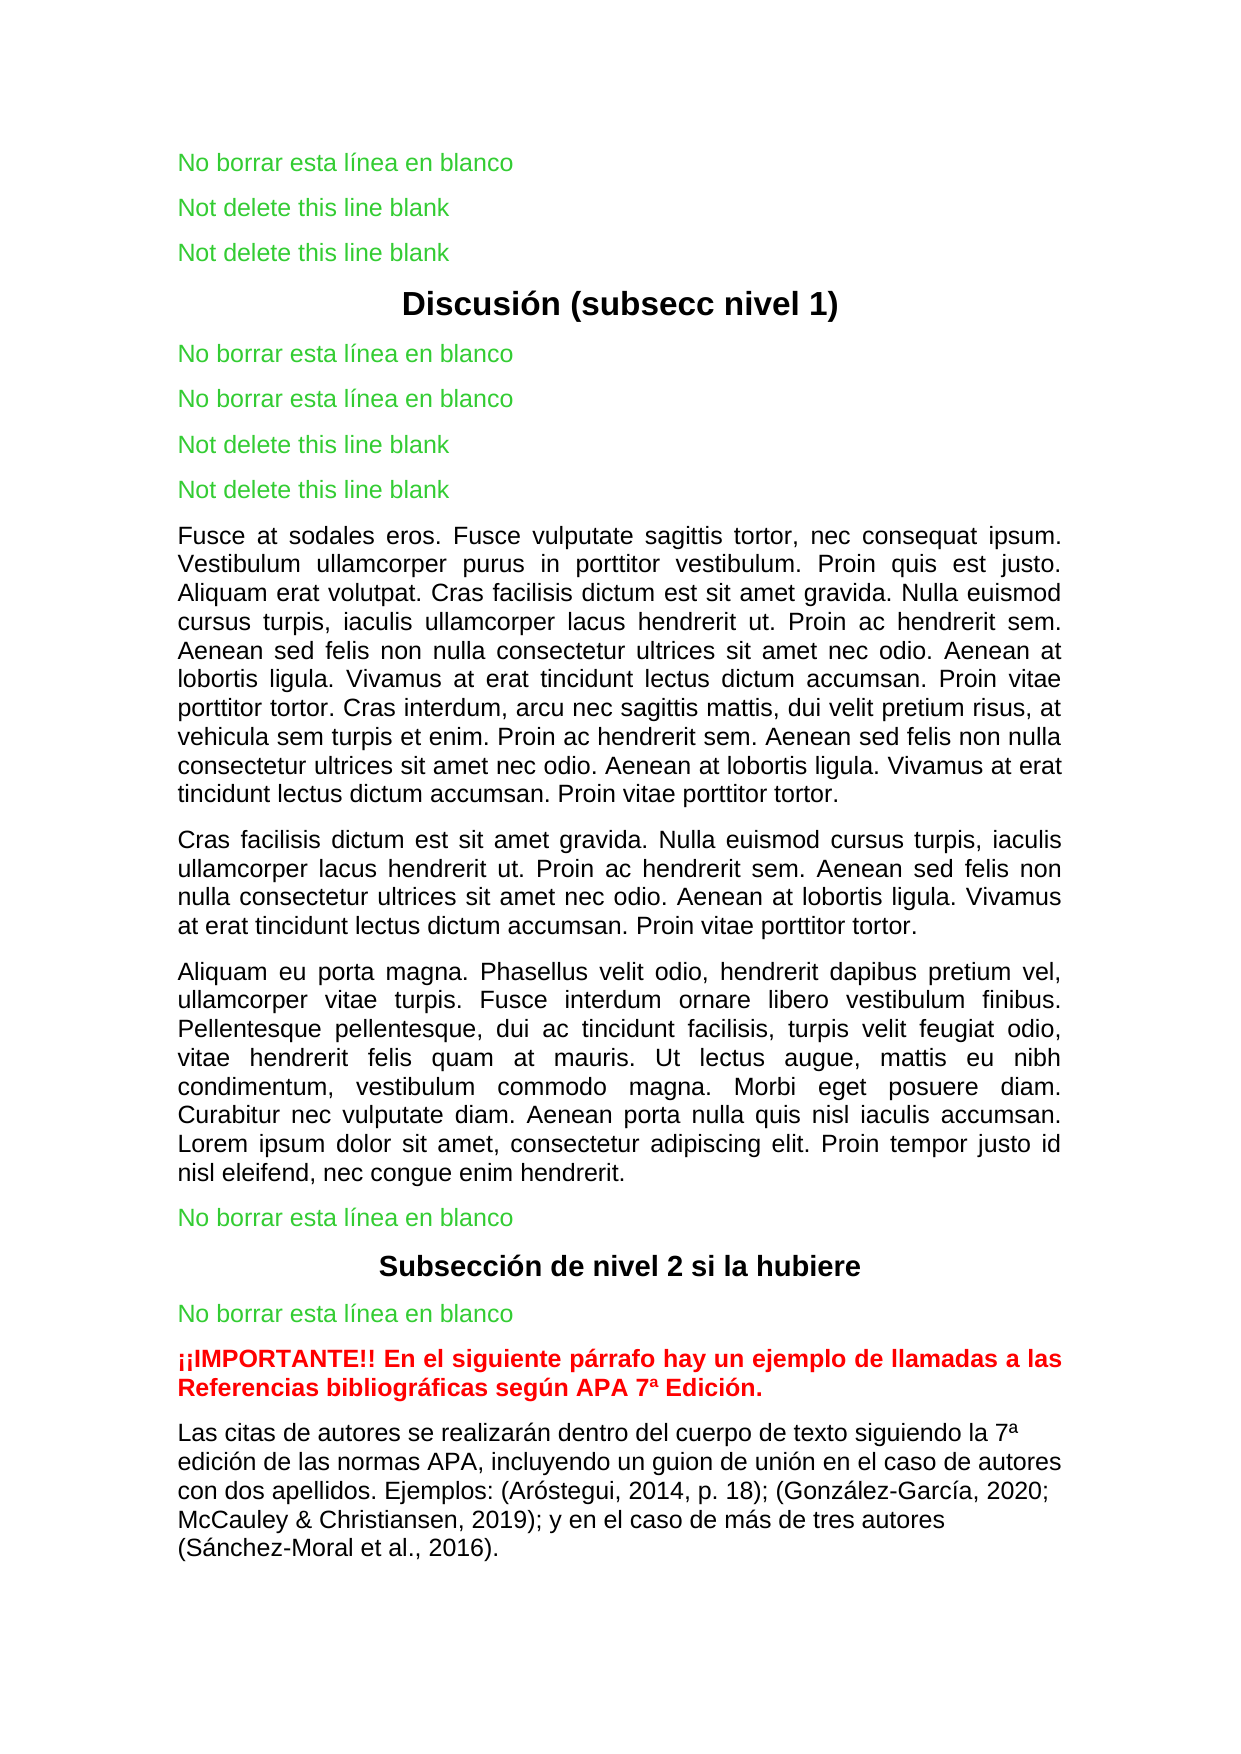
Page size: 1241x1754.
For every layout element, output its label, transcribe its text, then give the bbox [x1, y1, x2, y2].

text No borrar esta línea en blanco [177, 1299, 1063, 1327]
text Subsección de nivel 2 si la hubiere [177, 1248, 1063, 1282]
text Cras facilisis dictum est sit amet gravida. Nulla euismod cursus turpis, iaculis ullamcorper lacus hendrerit ut. Proin ac hendrerit sem. Aenean sed felis non nulla consectetur ultrices sit amet nec odio. Aenean at lobortis ligula. Vivamus at erat tincidunt lectus dictum accumsan. Proin vitae porttitor tortor. [177, 825, 1063, 940]
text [177, 148, 1063, 176]
text Not delete this line blank [177, 475, 1063, 504]
text Aliquam eu porta magna. Phasellus velit odio, hendrerit dapibus pretium vel, ullamcorper vitae turpis. Fusce interdum ornare libero vestibulum finibus. Pellentesque pellentesque, dui ac tincidunt facilisis, turpis velit feugiat odio, vitae hendrerit felis quam at mauris. Ut lectus augue, mattis eu nibh condimentum, vestibulum commodo magna. Morbi eget posuere diam. Curabitur nec vulputate diam. Aenean porta nulla quis nisl iaculis accumsan. Lorem ipsum dolor sit amet, consectetur adipiscing elit. Proin tempor justo id nisl eleifend, nec congue enim hendrerit. [177, 956, 1063, 1186]
text Not delete this line blank [177, 238, 1063, 267]
text Not delete this line blank [177, 430, 1063, 458]
text Las citas de autores se realizarán dentro del cuerpo de texto siguiendo la 7ª edición de las normas APA, incluyendo un guion de unión en el caso de autores con dos apellidos. Ejemplos: (Aróstegui, 2014, p. 18); (González-García, 2020; McCauley & Christiansen, 2019); y en el caso de más de tres autores (Sánchez-Moral et al., 2016). [177, 1418, 1063, 1562]
text Not delete this line blank [177, 193, 1063, 222]
text Fusce at sodales eros. Fusce vulputate sagittis tortor, nec consequat ipsum. Vestibulum ullamcorper purus in porttitor vestibulum. Proin quis est justo. Aliquam erat volutpat. Cras facilisis dictum est sit amet gravida. Nulla euismod cursus turpis, iaculis ullamcorper lacus hendrerit ut. Proin ac hendrerit sem. Aenean sed felis non nulla consectetur ultrices sit amet nec odio. Aenean at lobortis ligula. Vivamus at erat tincidunt lectus dictum accumsan. Proin vitae porttitor tortor. Cras interdum, arcu nec sagittis mattis, dui velit pretium risus, at vehicula sem turpis et enim. Proin ac hendrerit sem. Aenean sed felis non nulla consectetur ultrices sit amet nec odio. Aenean at lobortis ligula. Vivamus at erat tincidunt lectus dictum accumsan. Proin vitae porttitor tortor. [177, 521, 1063, 808]
text No borrar esta línea en blanco [177, 339, 1063, 368]
text No borrar esta línea en blanco [177, 384, 1063, 413]
text ¡¡IMPORTANTE!! En el siguiente párrafo hay un ejemplo de llamadas a las Referencias bibliográficas según APA 7ª Edición. [177, 1344, 1063, 1402]
text No borrar esta línea en blanco [177, 1203, 1063, 1232]
text Discusión (subsecc nivel 1) [177, 284, 1063, 322]
